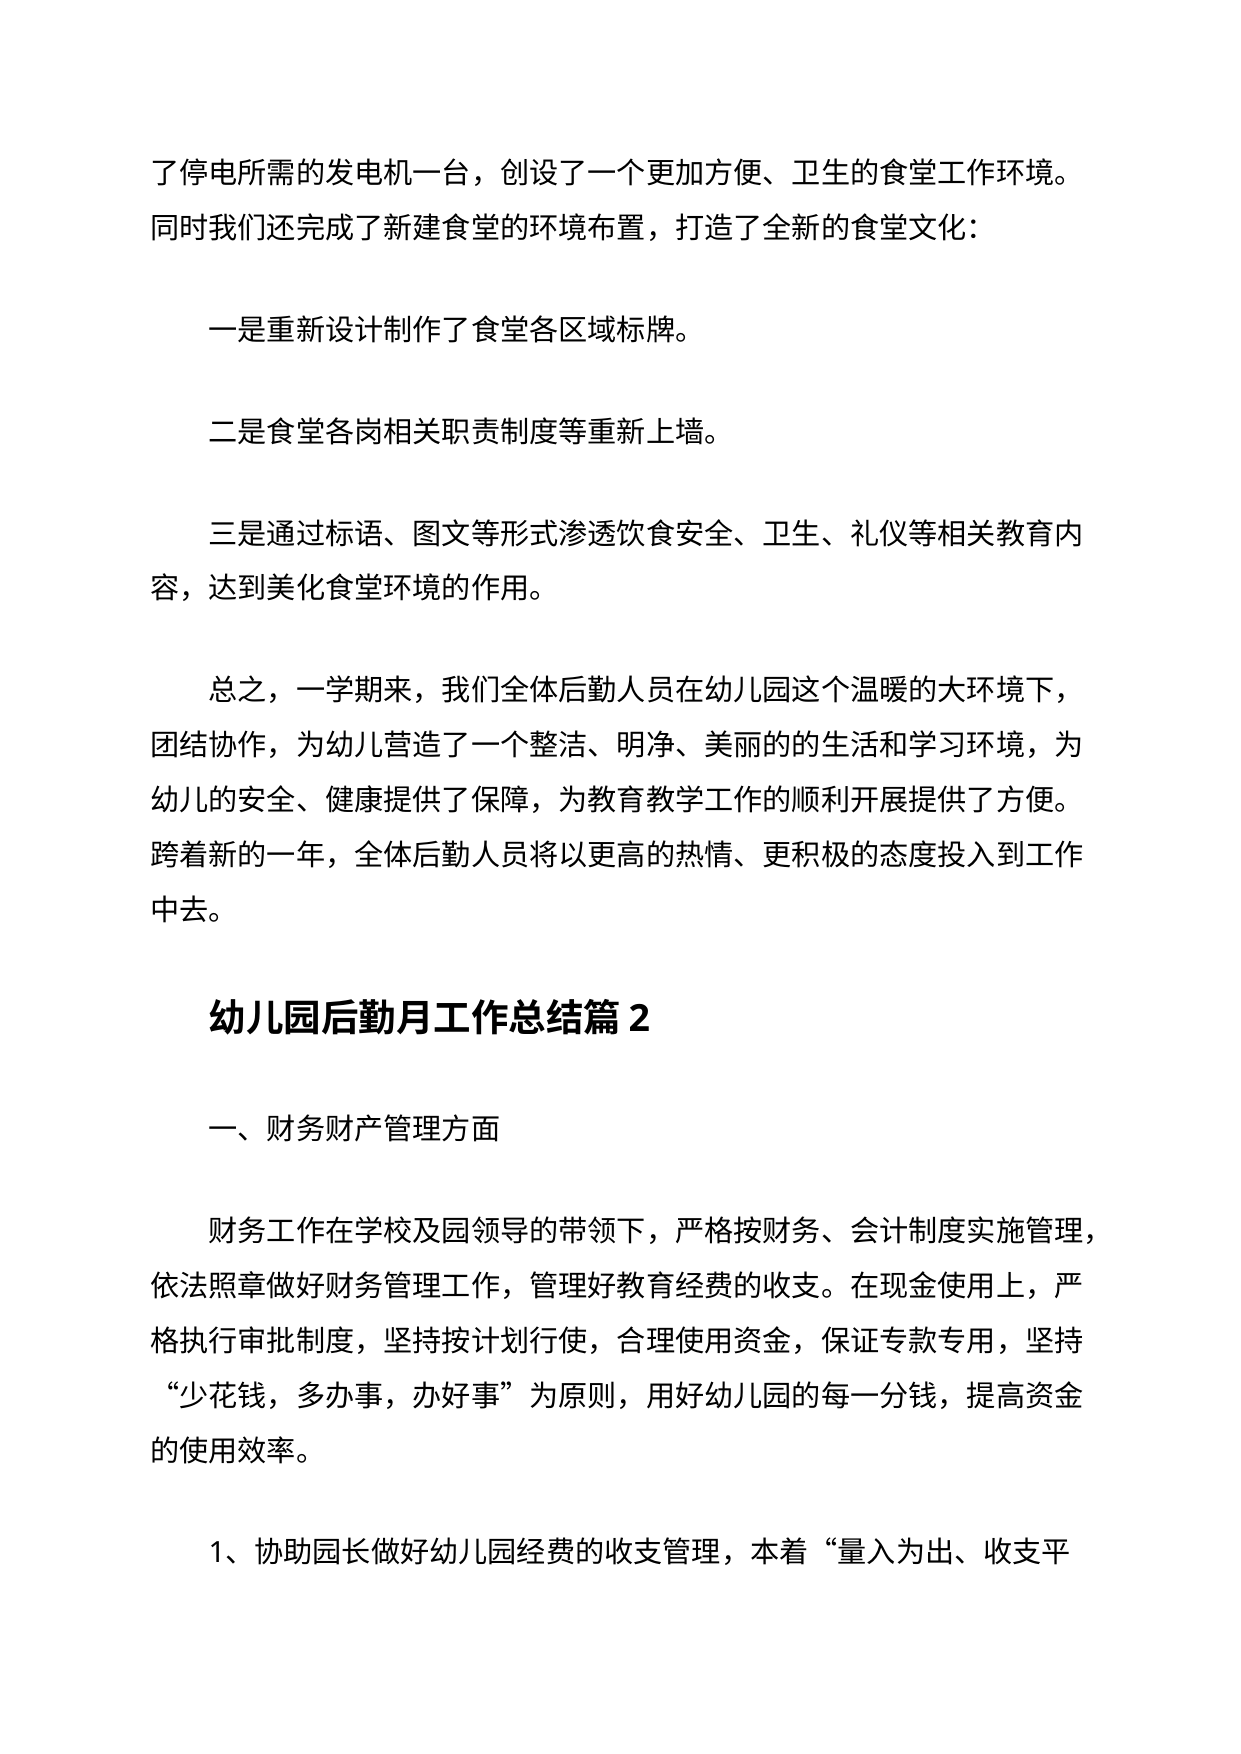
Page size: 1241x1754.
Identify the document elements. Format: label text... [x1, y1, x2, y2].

text 总之，一学期来，我们全体后勤人员在幼儿园这个温暖的大环境下，团结协作，为幼儿营造了一个整洁、明净、美丽的的生活和学习环境，为幼儿的安全、健康提供了保障，为教育教学工作的顺利开展提供了方便。跨着新的一年，全体后勤人员将以更高的热情、更积极的态度投入到工作中去。 [150, 667, 1090, 929]
text 一、财务财产管理方面 [150, 1106, 1090, 1148]
text 三是通过标语、图文等形式渗透饮食安全、卫生、礼仪等相关教育内容，达到美化食堂环境的作用。 [150, 510, 1090, 607]
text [150, 1529, 1090, 1571]
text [150, 150, 1090, 247]
text 二是食堂各岗相关职责制度等重新上墙。 [150, 408, 1090, 451]
text 幼儿园后勤月工作总结篇2 [150, 988, 1090, 1043]
text 一是重新设计制作了食堂各区域标牌。 [150, 307, 1090, 349]
text 财务工作在学校及园领导的带领下，严格按财务、会计制度实施管理，依法照章做好财务管理工作，管理好教育经费的收支。在现金使用上，严格执行审批制度，坚持按计划行使，合理使用资金，保证专款专用，坚持“少花钱，多办事，办好事”为原则，用好幼儿园的每一分钱，提高资金的使用效率。 [150, 1208, 1090, 1469]
